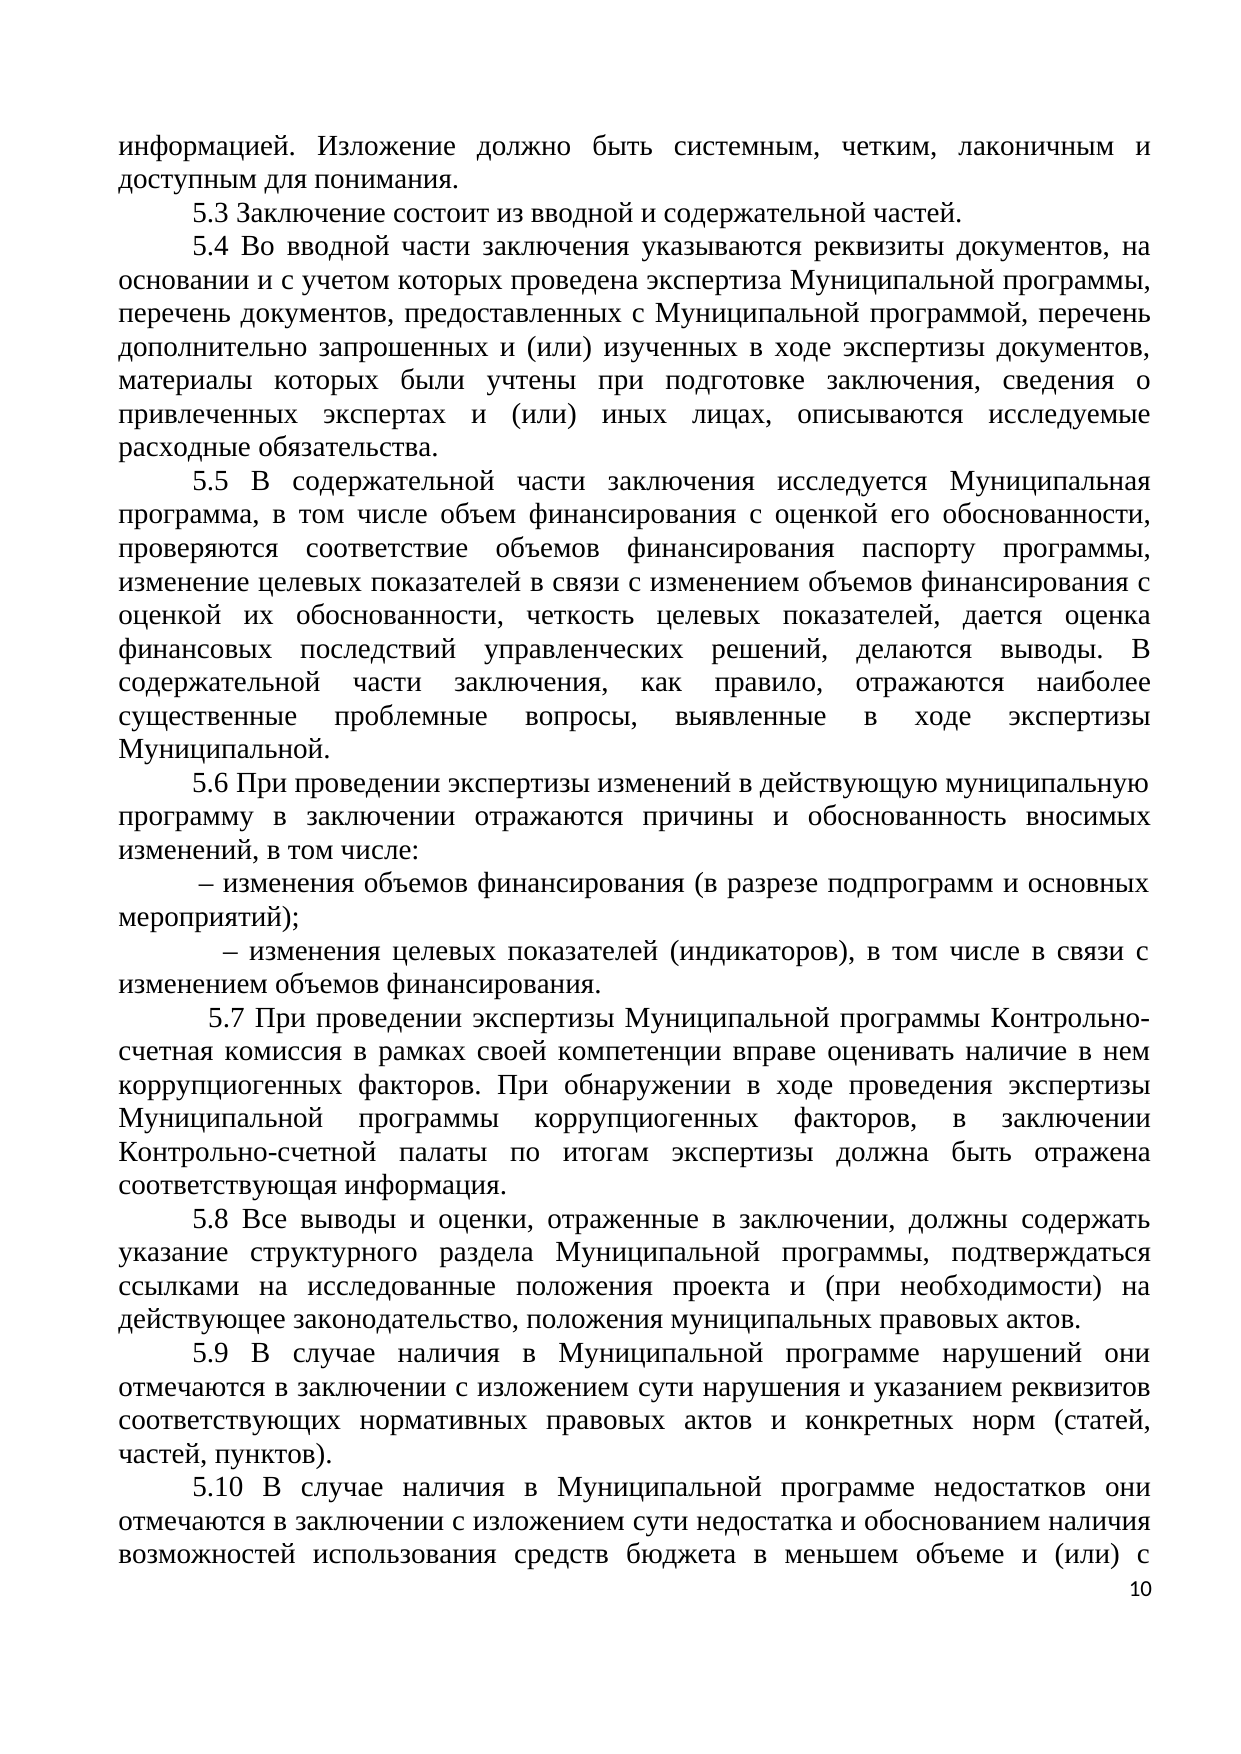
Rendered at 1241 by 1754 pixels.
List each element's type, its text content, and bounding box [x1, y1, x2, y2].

text 5.3 Заключение состоит из вводной и содержательной частей. [192, 195, 1152, 228]
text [118, 128, 1152, 195]
text 5.7 При проведении экспертизы Муниципальной программы Контрольно-счетная комиссия в рамках своей компетенции вправе оценивать наличие в нем коррупциогенных факторов. При обнаружении в ходе проведения экспертизы Муниципальной программы коррупциогенных факторов, в заключении Контрольно-счетной палаты по итогам экспертизы должна быть отражена соответствующая информация. [96, 1000, 1152, 1201]
text 5.8 Все выводы и оценки, отраженные в заключении, должны содержать указание структурного раздела Муниципальной программы, подтверждаться ссылками на исследованные положения проекта и (при необходимости) на действующее законодательство, положения муниципальных правовых актов. [118, 1201, 1152, 1335]
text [118, 1469, 1152, 1570]
text – изменения целевых показателей (индикаторов), в том числе в связи с изменением объемов финансирования. [96, 933, 1152, 1000]
text 5.4 Во вводной части заключения указываются реквизиты документов, на основании и с учетом которых проведена экспертиза Муниципальной программы, перечень документов, предоставленных с Муниципальной программой, перечень дополнительно запрошенных и (или) изученных в ходе экспертизы документов, материалы которых были учтены при подготовке заключения, сведения о привлеченных экспертах и (или) иных лицах, описываются исследуемые расходные обязательства. [118, 228, 1152, 463]
text 5.6 При проведении экспертизы изменений в действующую муниципальную программу в заключении отражаются причины и обоснованность вносимых изменений, в том числе: [96, 765, 1152, 866]
text 5.9 В случае наличия в Муниципальной программе нарушений они отмечаются в заключении с изложением сути нарушения и указанием реквизитов соответствующих нормативных правовых актов и конкретных норм (статей, частей, пунктов). [118, 1335, 1152, 1469]
text 5.5 В содержательной части заключения исследуется Муниципальная программа, в том числе объем финансирования с оценкой его обоснованности, проверяются соответствие объемов финансирования паспорту программы, изменение целевых показателей в связи с изменением объемов финансирования с оценкой их обоснованности, четкость целевых показателей, дается оценка финансовых последствий управленческих решений, делаются выводы. В содержательной части заключения, как правило, отражаются наиболее существенные проблемные вопросы, выявленные в ходе экспертизы Муниципальной. [118, 463, 1152, 765]
text – изменения объемов финансирования (в разрезе подпрограмм и основных мероприятий); [96, 866, 1152, 933]
